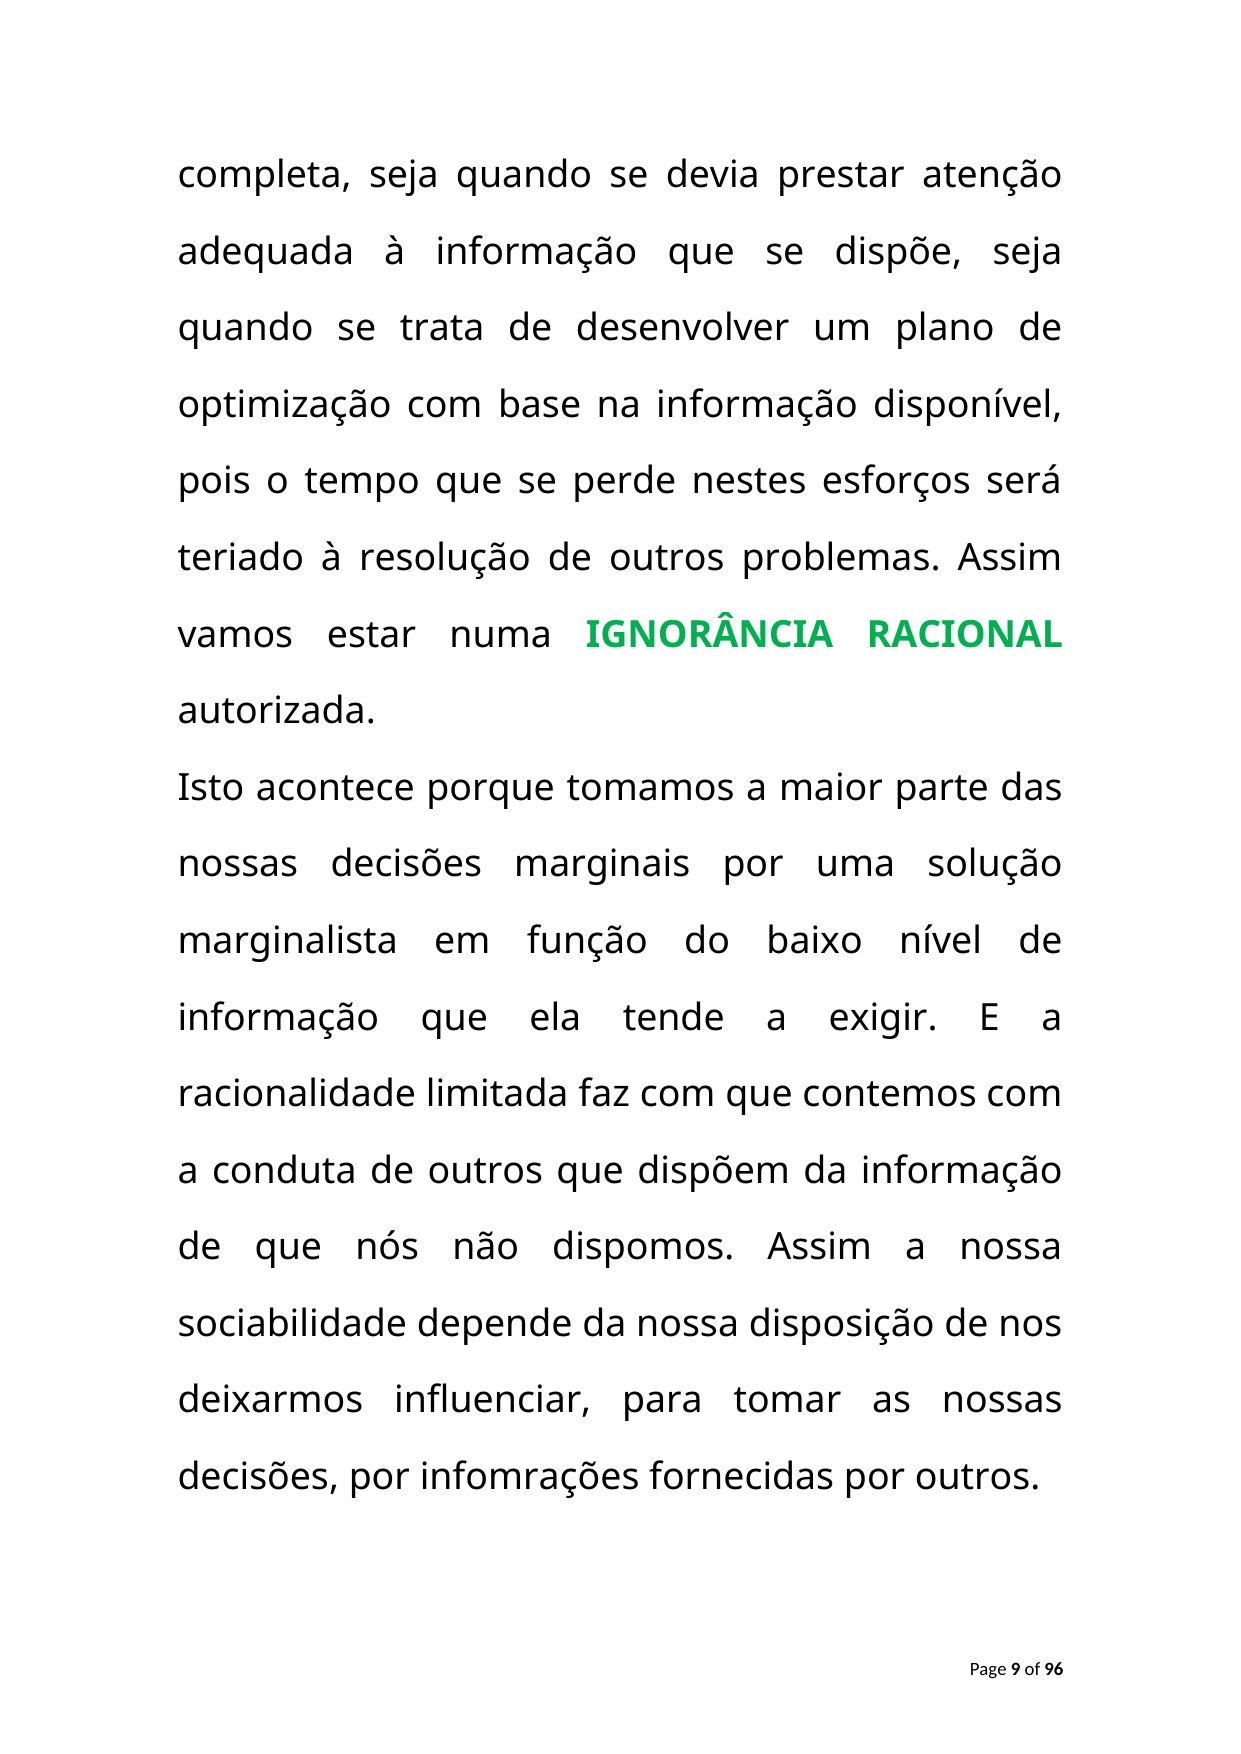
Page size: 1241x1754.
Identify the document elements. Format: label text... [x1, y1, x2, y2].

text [177, 148, 1063, 734]
text Isto acontece porque tomamos a maior parte das nossas decisões marginais por uma solução marginalista em função do baixo nível de informação que ela tende a exigir. E a racionalidade limitada faz com que contemos com a conduta de outros que dispõem da informação de que nós não dispomos. Assim a nossa sociabilidade depende da nossa disposição de nos deixarmos influenciar, para tomar as nossas decisões, por infomrações fornecidas por outros. [177, 760, 1063, 1500]
